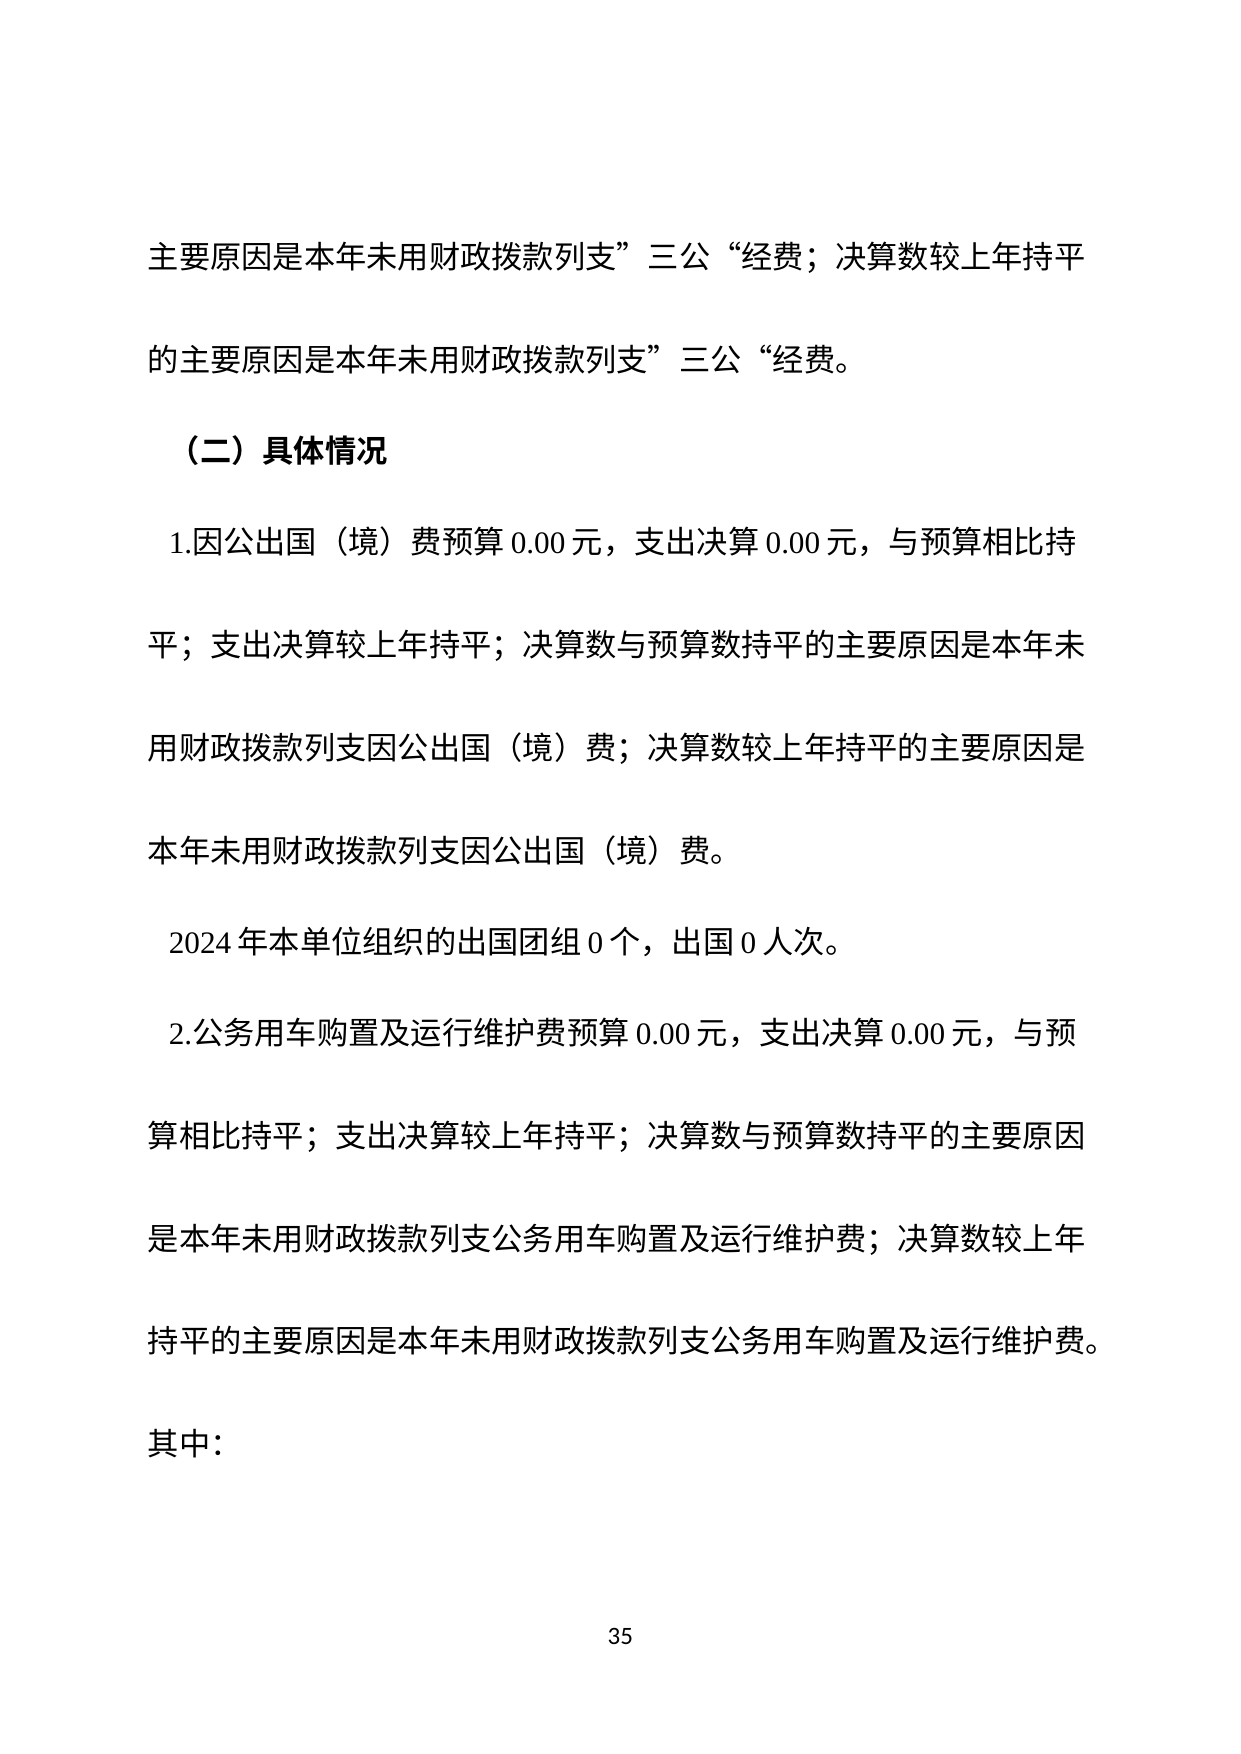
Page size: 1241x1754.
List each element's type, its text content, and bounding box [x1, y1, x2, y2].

text 2.公务用车购置及运行维护费预算0.00元，支出决算0.00元，与预算相比持平；支出决算较上年持平；决算数与预算数持平的主要原因是本年未用财政拨款列支公务用车购置及运行维护费； 决算数较上年持平的主要原因是本年未用财政拨款列支公务用车购置及运行维护费。其中： [148, 996, 1093, 1476]
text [148, 221, 1093, 392]
text 1.因公出国（境）费预算0.00元，支出决算0.00元，与预算相比持平；支出决算较上年持平；决算数与预算数持平的主要原因是本年未用财政拨款列支因公出国（境）费；决算数较上年持平的主要原因是本年未用财政拨款列支因公出国（境）费。 [148, 506, 1093, 883]
text （二）具体情况 [148, 414, 1093, 483]
text 2024年本单位组织的出国团组0个，出国0人次。 [148, 905, 1093, 974]
